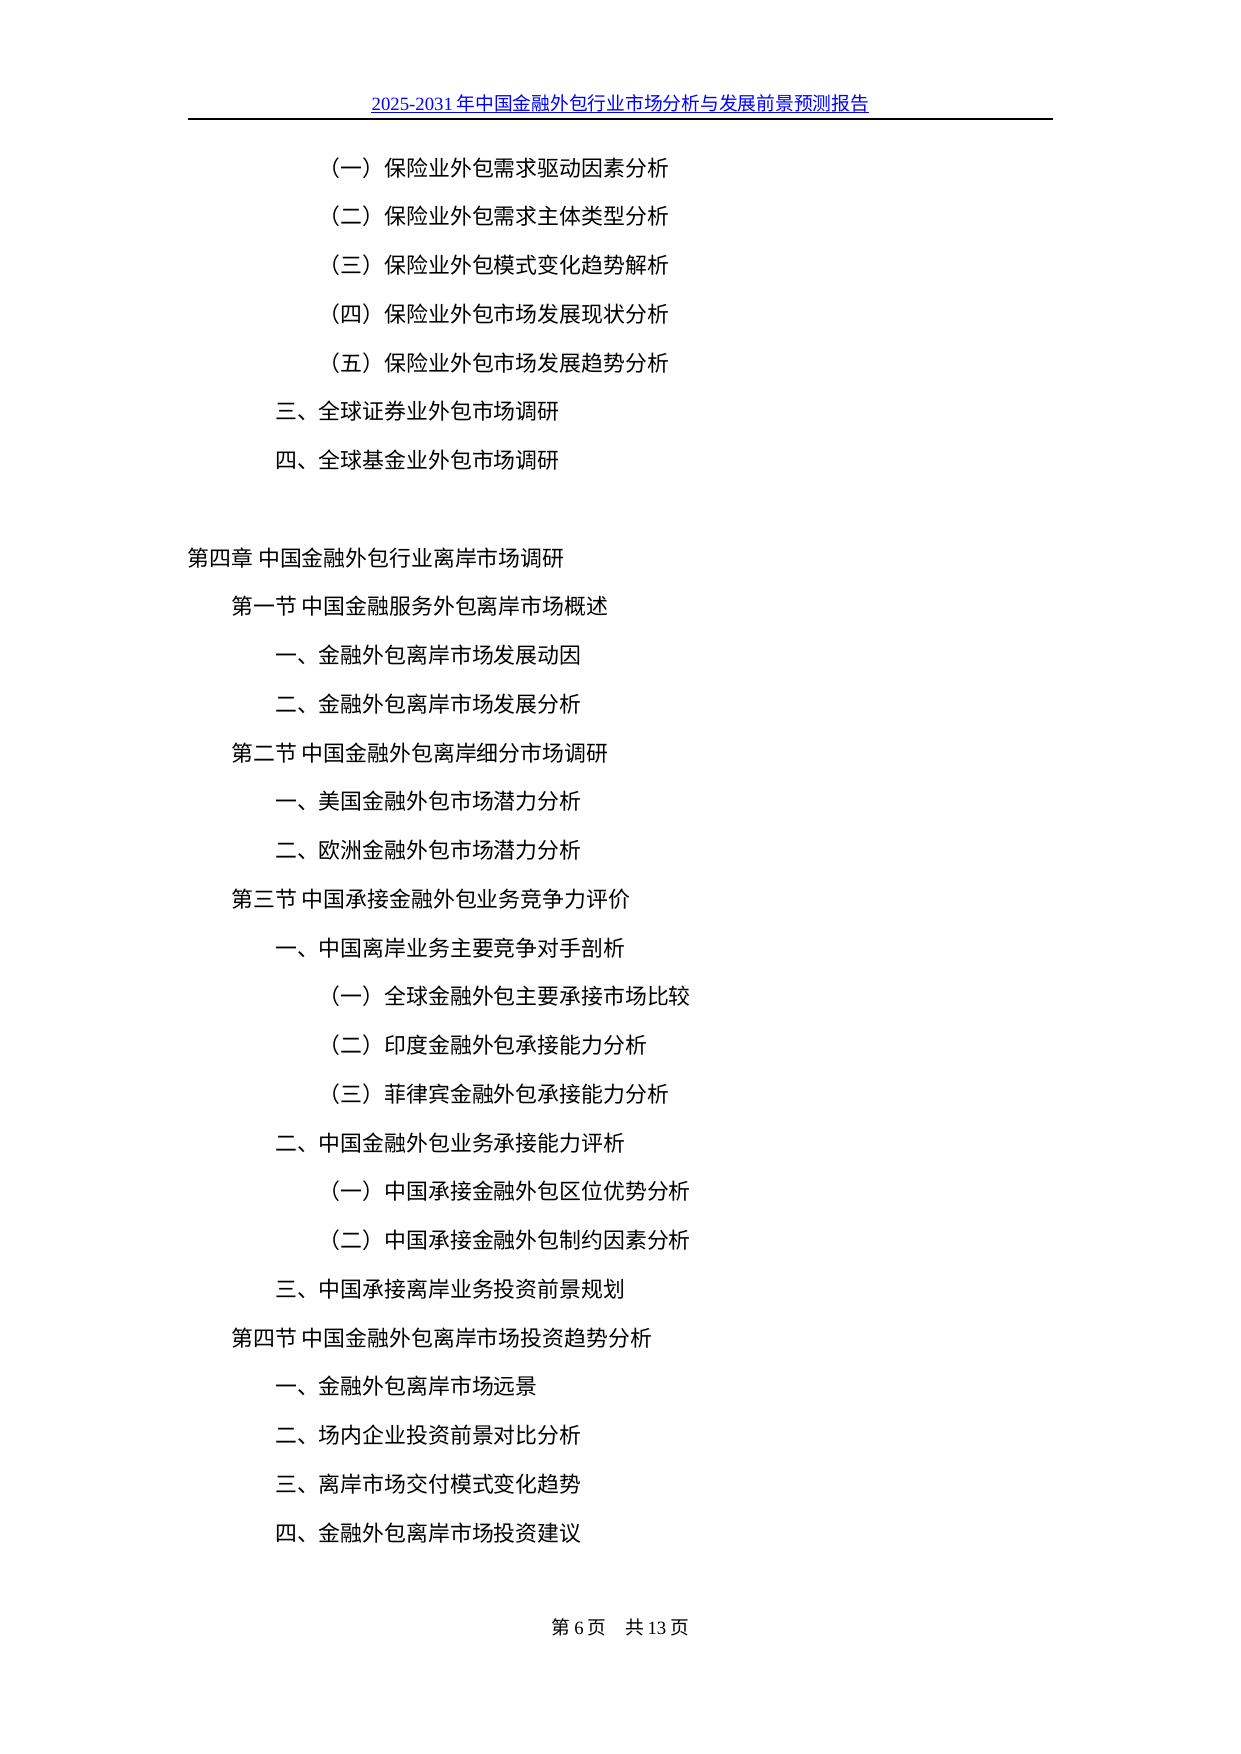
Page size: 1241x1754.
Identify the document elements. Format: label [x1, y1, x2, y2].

text [187, 150, 1053, 1548]
